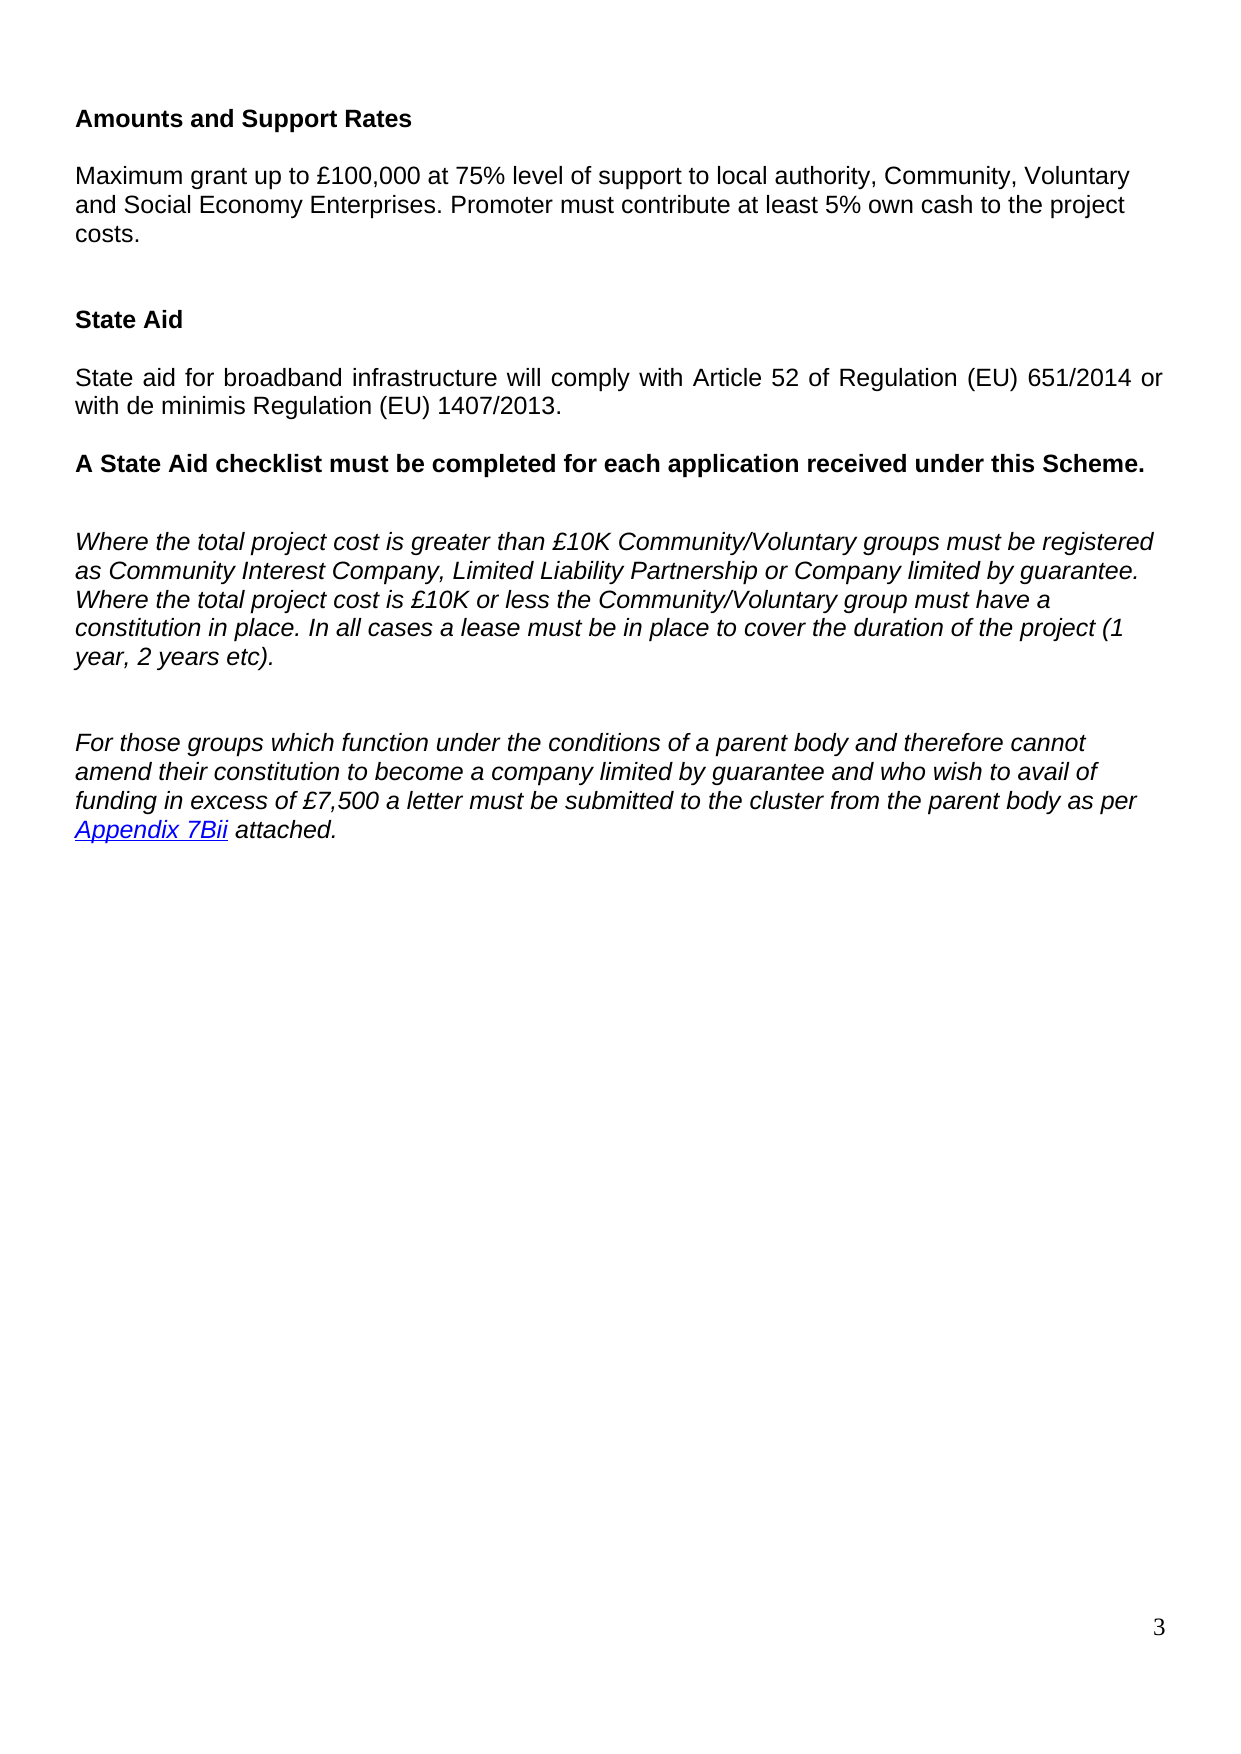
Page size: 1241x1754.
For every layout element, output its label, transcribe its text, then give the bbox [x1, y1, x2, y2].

text State Aid [75, 305, 1165, 334]
text Maximum grant up to £100,000 at 75% level of support to local authority, Community, Voluntary and Social Economy Enterprises. Promoter must contribute at least 5% own cash to the project costs. [75, 161, 1165, 247]
text A State Aid checklist must be completed for each application received under this Scheme. [75, 449, 1165, 477]
text State aid for broadband infrastructure will comply with Article 52 of Regulation (EU) 651/2014 or with de minimis Regulation (EU) 1407/2013. [75, 362, 1165, 420]
subtitle Amounts and Support Rates [75, 104, 1165, 132]
text For those groups which function under the conditions of a parent body and therefore cannot amend their constitution to become a company limited by guarantee and who wish to avail of funding in excess of £7,500 a letter must be submitted to the cluster from the parent body as per Appendix 7Bii attached. [75, 728, 1165, 843]
text Where the total project cost is greater than £10K Community/Voluntary groups must be registered as Community Interest Company, Limited Liability Partnership or Company limited by guarantee. Where the total project cost is £10K or less the Community/Voluntary group must have a constitution in place. In all cases a lease must be in place to cover the duration of the project (1 year, 2 years etc). [75, 527, 1165, 671]
